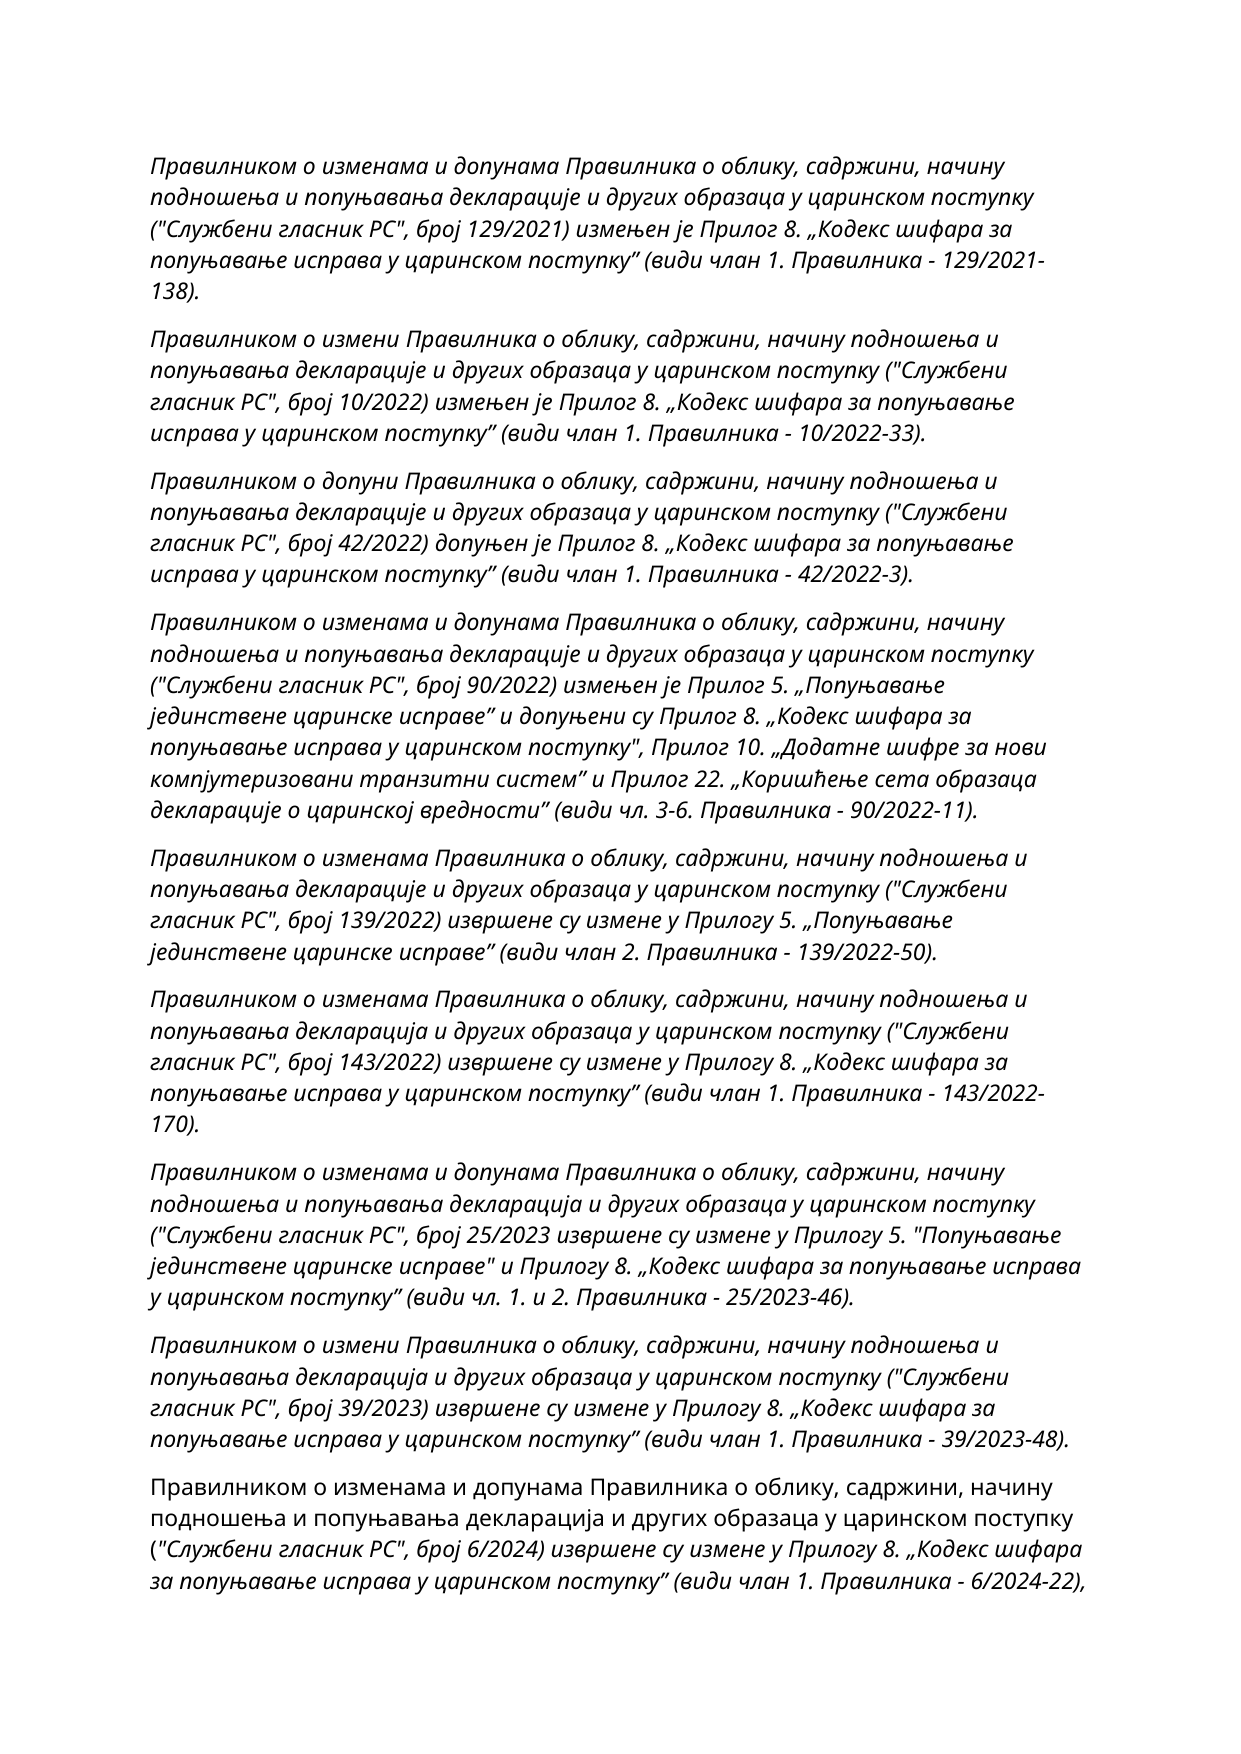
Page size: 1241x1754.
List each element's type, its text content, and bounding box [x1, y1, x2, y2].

text Правилником о изменама Правилника о облику, садржини, начину подношења и попуњавања декларација и других образаца у царинском поступку ("Службени гласник РС", број 143/2022) извршене су измене у Прилогу 8. „Кoдeкс шифaрa зa пoпуњaвaњe испрaвa у цaринскoм пoступку” (види члан 1. Правилника - 143/2022-170). [150, 983, 1090, 1139]
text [150, 1471, 1090, 1596]
text Правилником о допуни Правилника о облику, садржини, начину подношења и попуњавања декларације и других образаца у царинском поступку ("Службени гласник РС", број 42/2022) допуњен је Прилог 8. „Кoдeкс шифaрa зa пoпуњaвaњe испрaвa у цaринскoм пoступку” (види члан 1. Правилника - 42/2022-3). [150, 464, 1090, 589]
text Правилником о изменама и допунама Правилника о облику, садржини, начину подношења и попуњавања декларације и других образаца у царинском поступку ("Службени гласник РС", број 129/2021) измењен је Прилог 8. „Кoдeкс шифaрa зa пoпуњaвaњe испрaвa у цaринскoм пoступку” (види члан 1. Правилника - 129/2021-138). [150, 150, 1090, 306]
text Правилником о изменама и допунама Правилника о облику, садржини, начину подношења и попуњавања декларације и других образаца у царинском поступку ("Службени гласник РС", број 90/2022) измењен је Прилог 5. „Попуњавање јединствене царинске исправе” и допуњени су Прилог 8. „Кодекс шифара за попуњавање исправа у царинском поступку", Прилог 10. „Додатне шифре за нови компјутеризовани транзитни системˮ и Прилог 22. „Коришћењe сета образаца декларације о царинској вредностиˮ (види чл. 3-6. Правилника - 90/2022-11). [150, 606, 1090, 825]
text Правилником о изменама Правилника о облику, садржини, начину подношења и попуњавања декларације и других образаца у царинском поступку ("Службени гласник РС", број 139/2022) извршене су измене у Прилогу 5. „Попуњавање јединствене царинске исправе” (види члан 2. Правилника - 139/2022-50). [150, 842, 1090, 967]
text Правилником о измени Правилника о облику, садржини, начину подношења и попуњавања декларација и других образаца у царинском поступку ("Службени гласник РС", број 39/2023) извршене су измене у Прилогу 8. „Кoдeкс шифaрa зa пoпуњaвaњe испрaвa у цaринскoм пoступку” (види члан 1. Правилника - 39/2023-48). [150, 1329, 1090, 1454]
text Правилником о изменама и допунама Правилника о облику, садржини, начину подношења и попуњавања декларација и других образаца у царинском поступку ("Службени гласник РС", број 25/2023 извршене су измене у Прилогу 5. "Попуњавање јединствене царинске исправе" и Прилогу 8. „Кoдeкс шифaрa зa пoпуњaвaњe испрaвa у цaринскoм пoступку” (види чл. 1. и 2. Правилника - 25/2023-46). [150, 1156, 1090, 1312]
text Правилником о измени Правилника о облику, садржини, начину подношења и попуњавања декларације и других образаца у царинском поступку ("Службени гласник РС", број 10/2022) измењен је Прилог 8. „Кoдeкс шифaрa зa пoпуњaвaњe испрaвa у цaринскoм пoступку” (види члан 1. Правилника - 10/2022-33). [150, 323, 1090, 448]
